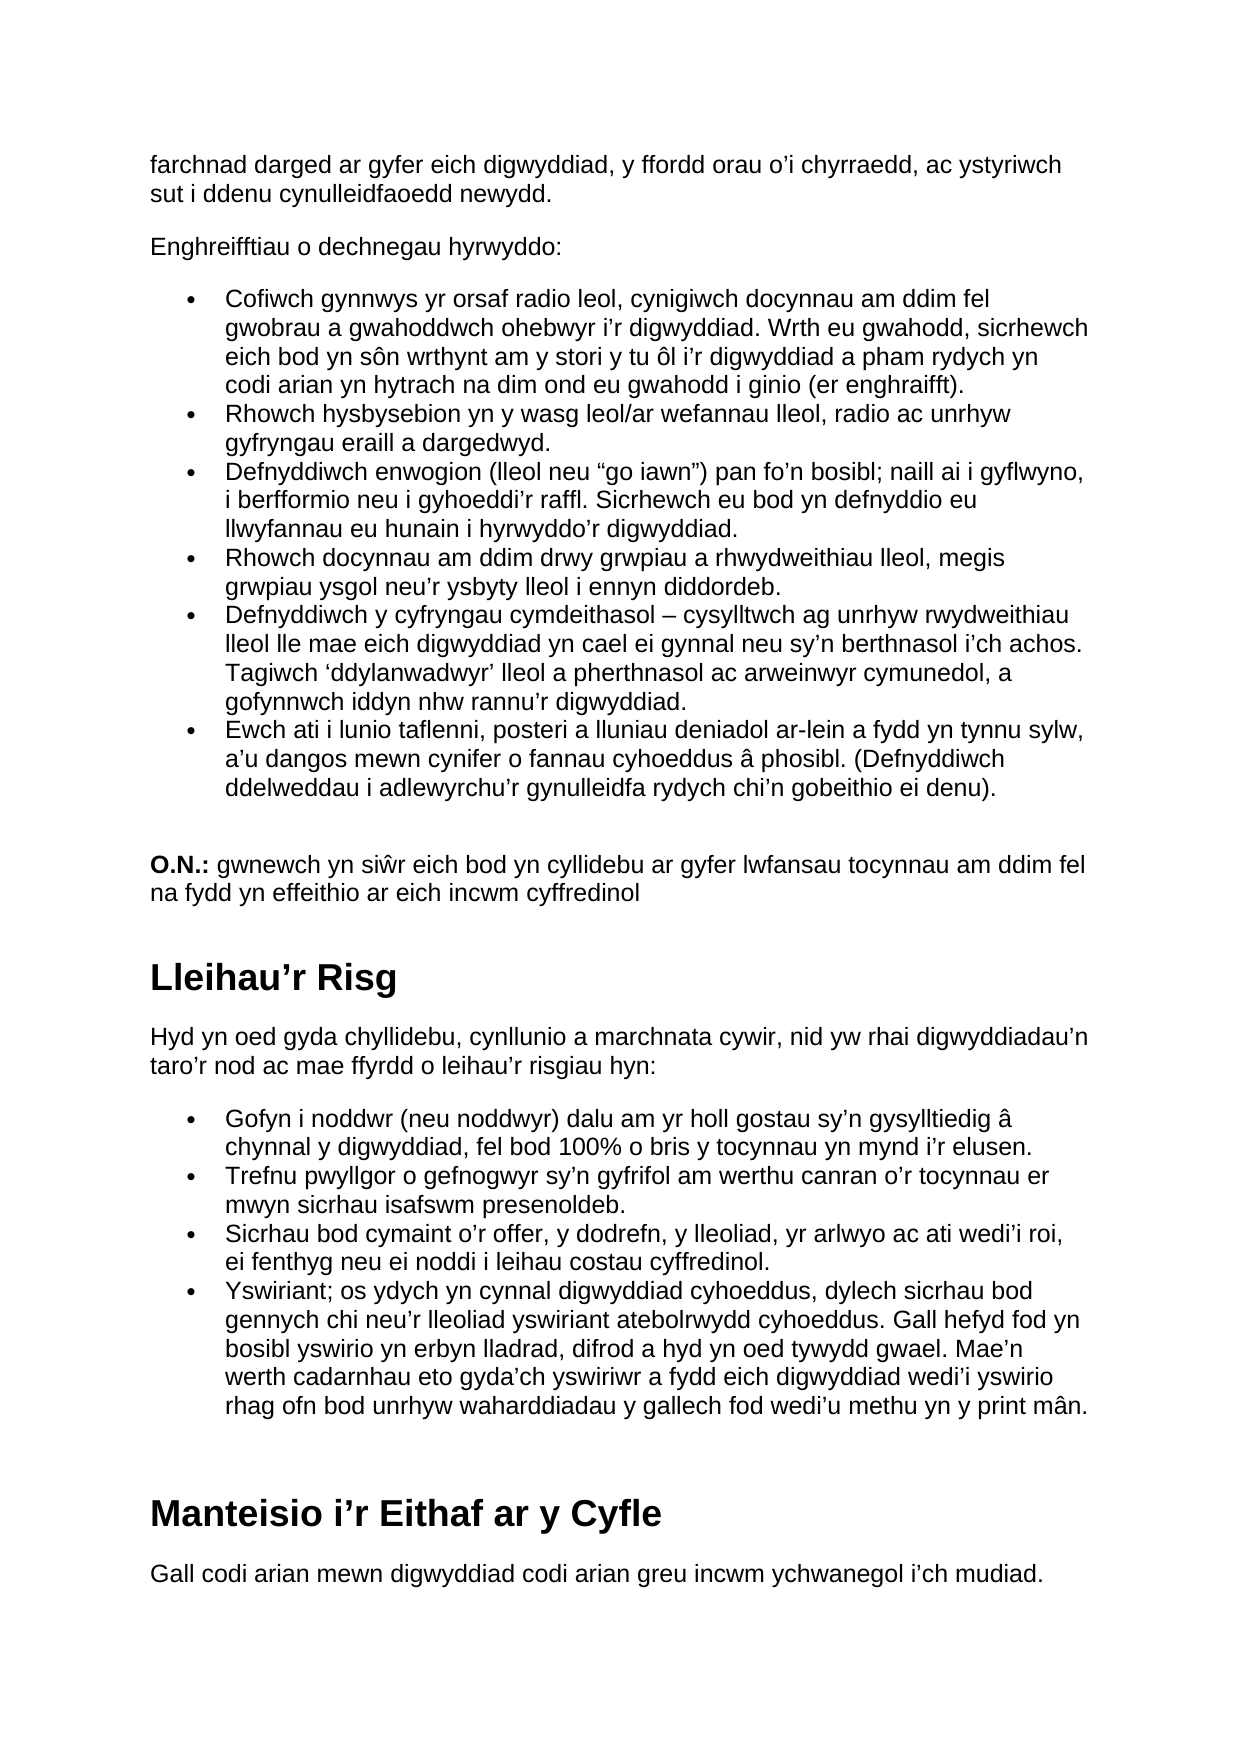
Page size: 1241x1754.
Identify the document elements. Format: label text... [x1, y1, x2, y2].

text Enghreifftiau o dechnegau hyrwyddo: [150, 231, 1090, 260]
text Lleihau’r Risg [150, 955, 1090, 998]
list Rhowch hysbysebion yn y wasg leol/ar wefannau lleol, radio ac unrhyw gyfryngau eraill a dargedwyd. [187, 399, 1090, 457]
list Gofyn i noddwr (neu noddwyr) dalu am yr holl gostau sy’n gysylltiedig â chynnal y digwyddiad, fel bod 100% o bris y tocynnau yn mynd i’r elusen. [187, 1103, 1090, 1161]
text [150, 1559, 1090, 1587]
list Sicrhau bod cymaint o’r offer, y dodrefn, y lleoliad, yr arlwyo ac ati wedi’i roi, ei fenthyg neu ei noddi i leihau costau cyffredinol. [187, 1218, 1090, 1276]
text Manteisio i’r Eithaf ar y Cyfle [150, 1492, 1090, 1535]
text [150, 150, 1090, 207]
list Rhowch docynnau am ddim drwy grwpiau a rhwydweithiau lleol, megis grwpiau ysgol neu’r ysbyty lleol i ennyn diddordeb. [187, 543, 1090, 600]
list Trefnu pwyllgor o gefnogwyr sy’n gyfrifol am werthu canran o’r tocynnau er mwyn sicrhau isafswm presenoldeb. [187, 1161, 1090, 1218]
list Ewch ati i lunio taflenni, posteri a lluniau deniadol ar-lein a fydd yn tynnu sylw, a’u dangos mewn cynifer o fannau cyhoeddus â phosibl. (Defnyddiwch ddelweddau i adlewyrchu’r gynulleidfa rydych chi’n gobeithio ei denu). [187, 715, 1090, 802]
text O.N.: gwnewch yn siŵr eich bod yn cyllidebu ar gyfer lwfansau tocynnau am ddim fel na fydd yn effeithio ar eich incwm cyffredinol [150, 849, 1090, 907]
list Defnyddiwch enwogion (lleol neu “go iawn”) pan fo’n bosibl; naill ai i gyflwyno, i berfformio neu i gyhoeddi’r raffl. Sicrhewch eu bod yn defnyddio eu llwyfannau eu hunain i hyrwyddo’r digwyddiad. [187, 457, 1090, 543]
text Hyd yn oed gyda chyllidebu, cynllunio a marchnata cywir, nid yw rhai digwyddiadau’n taro’r nod ac mae ffyrdd o leihau’r risgiau hyn: [150, 1022, 1090, 1079]
list Yswiriant; os ydych yn cynnal digwyddiad cyhoeddus, dylech sicrhau bod gennych chi neu’r lleoliad yswiriant atebolrwydd cyhoeddus. Gall hefyd fod yn bosibl yswirio yn erbyn lladrad, difrod a hyd yn oed tywydd gwael. Mae’n werth cadarnhau eto gyda’ch yswiriwr a fydd eich digwyddiad wedi’i yswirio rhag ofn bod unrhyw waharddiadau y gallech fod wedi’u methu yn y print mân. [187, 1276, 1090, 1420]
list Cofiwch gynnwys yr orsaf radio leol, cynigiwch docynnau am ddim fel gwobrau a gwahoddwch ohebwyr i’r digwyddiad. Wrth eu gwahodd, sicrhewch eich bod yn sôn wrthynt am y stori y tu ôl i’r digwyddiad a pham rydych yn codi arian yn hytrach na dim ond eu gwahodd i ginio (er enghraifft). [187, 284, 1090, 399]
list Defnyddiwch y cyfryngau cymdeithasol – cysylltwch ag unrhyw rwydweithiau lleol lle mae eich digwyddiad yn cael ei gynnal neu sy’n berthnasol i’ch achos. Tagiwch ‘ddylanwadwyr’ lleol a pherthnasol ac arweinwyr cymunedol, a gofynnwch iddyn nhw rannu’r digwyddiad. [187, 600, 1090, 715]
